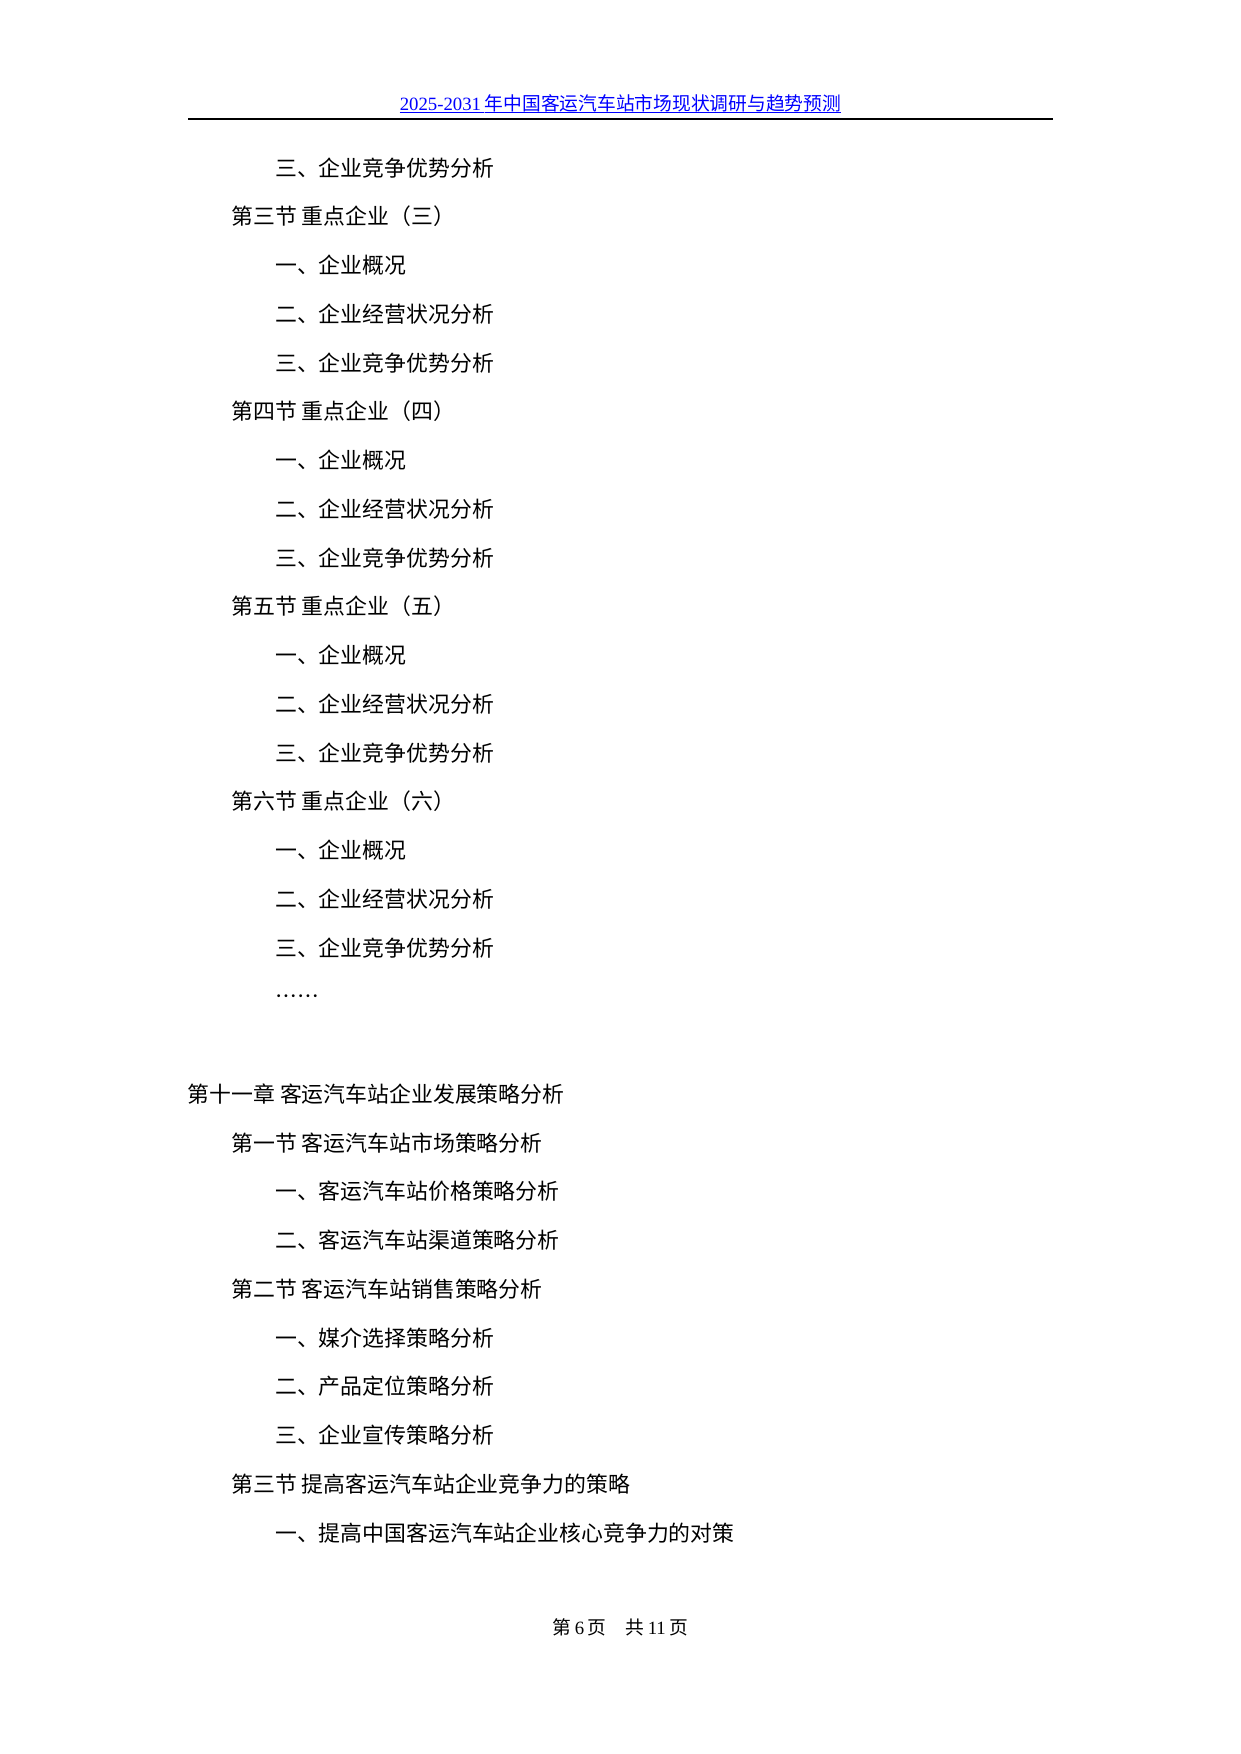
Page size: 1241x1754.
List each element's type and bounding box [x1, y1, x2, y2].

text [187, 150, 1053, 1548]
